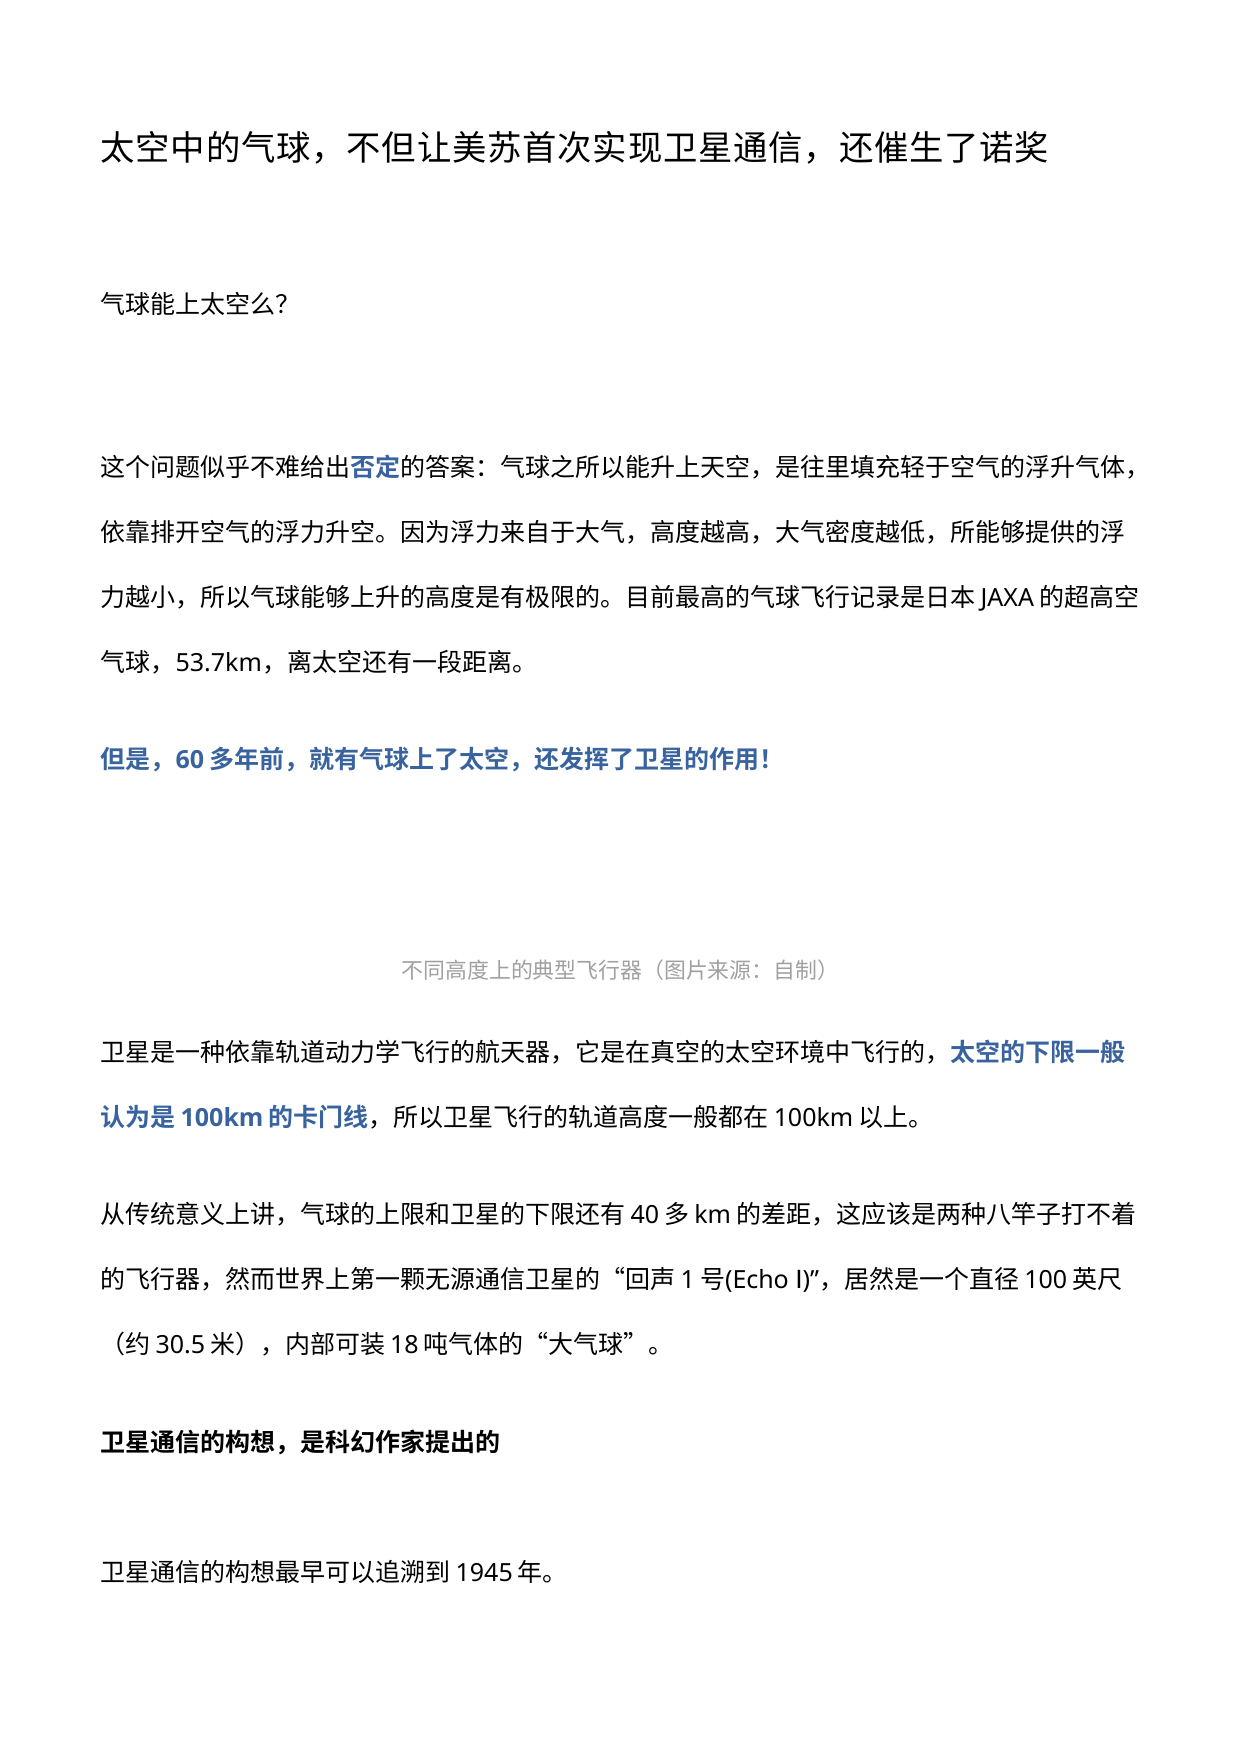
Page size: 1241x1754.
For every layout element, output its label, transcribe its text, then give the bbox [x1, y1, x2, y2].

text 卫星是一种依靠轨道动力学飞行的航天器，它是在真空的太空环境中飞行的，太空的下限一般认为是100km的卡门线，所以卫星飞行的轨道高度一般都在100km以上。 [100, 1018, 1140, 1148]
text 卫星通信的构想最早可以追溯到1945年。 [100, 1538, 1140, 1603]
text 不同高度上的典型飞行器（图片来源：自制） [100, 953, 1140, 985]
text 但是，60多年前，就有气球上了太空，还发挥了卫星的作用！ [100, 725, 1140, 790]
text 这个问题似乎不难给出否定的答案：气球之所以能升上天空，是往里填充轻于空气的浮升气体，依靠排开空气的浮力升空。因为浮力来自于大气，高度越高，大气密度越低，所能够提供的浮力越小，所以气球能够上升的高度是有极限的。目前最高的气球飞行记录是日本JAXA的超高空气球，53.7km，离太空还有一段距离。 [100, 433, 1140, 693]
subtitle 太空中的气球，不但让美苏首次实现卫星通信，还催生了诺奖 [100, 113, 1140, 178]
text 卫星通信的构想，是科幻作家提出的 [100, 1408, 1140, 1473]
text 气球能上太空么？ [100, 270, 1140, 335]
text 从传统意义上讲，气球的上限和卫星的下限还有40多km的差距，这应该是两种八竿子打不着的飞行器，然而世界上第一颗无源通信卫星的“回声1号(Echo Ⅰ)”，居然是一个直径100英尺（约30.5米），内部可装18吨气体的“大气球”。 [100, 1180, 1140, 1375]
